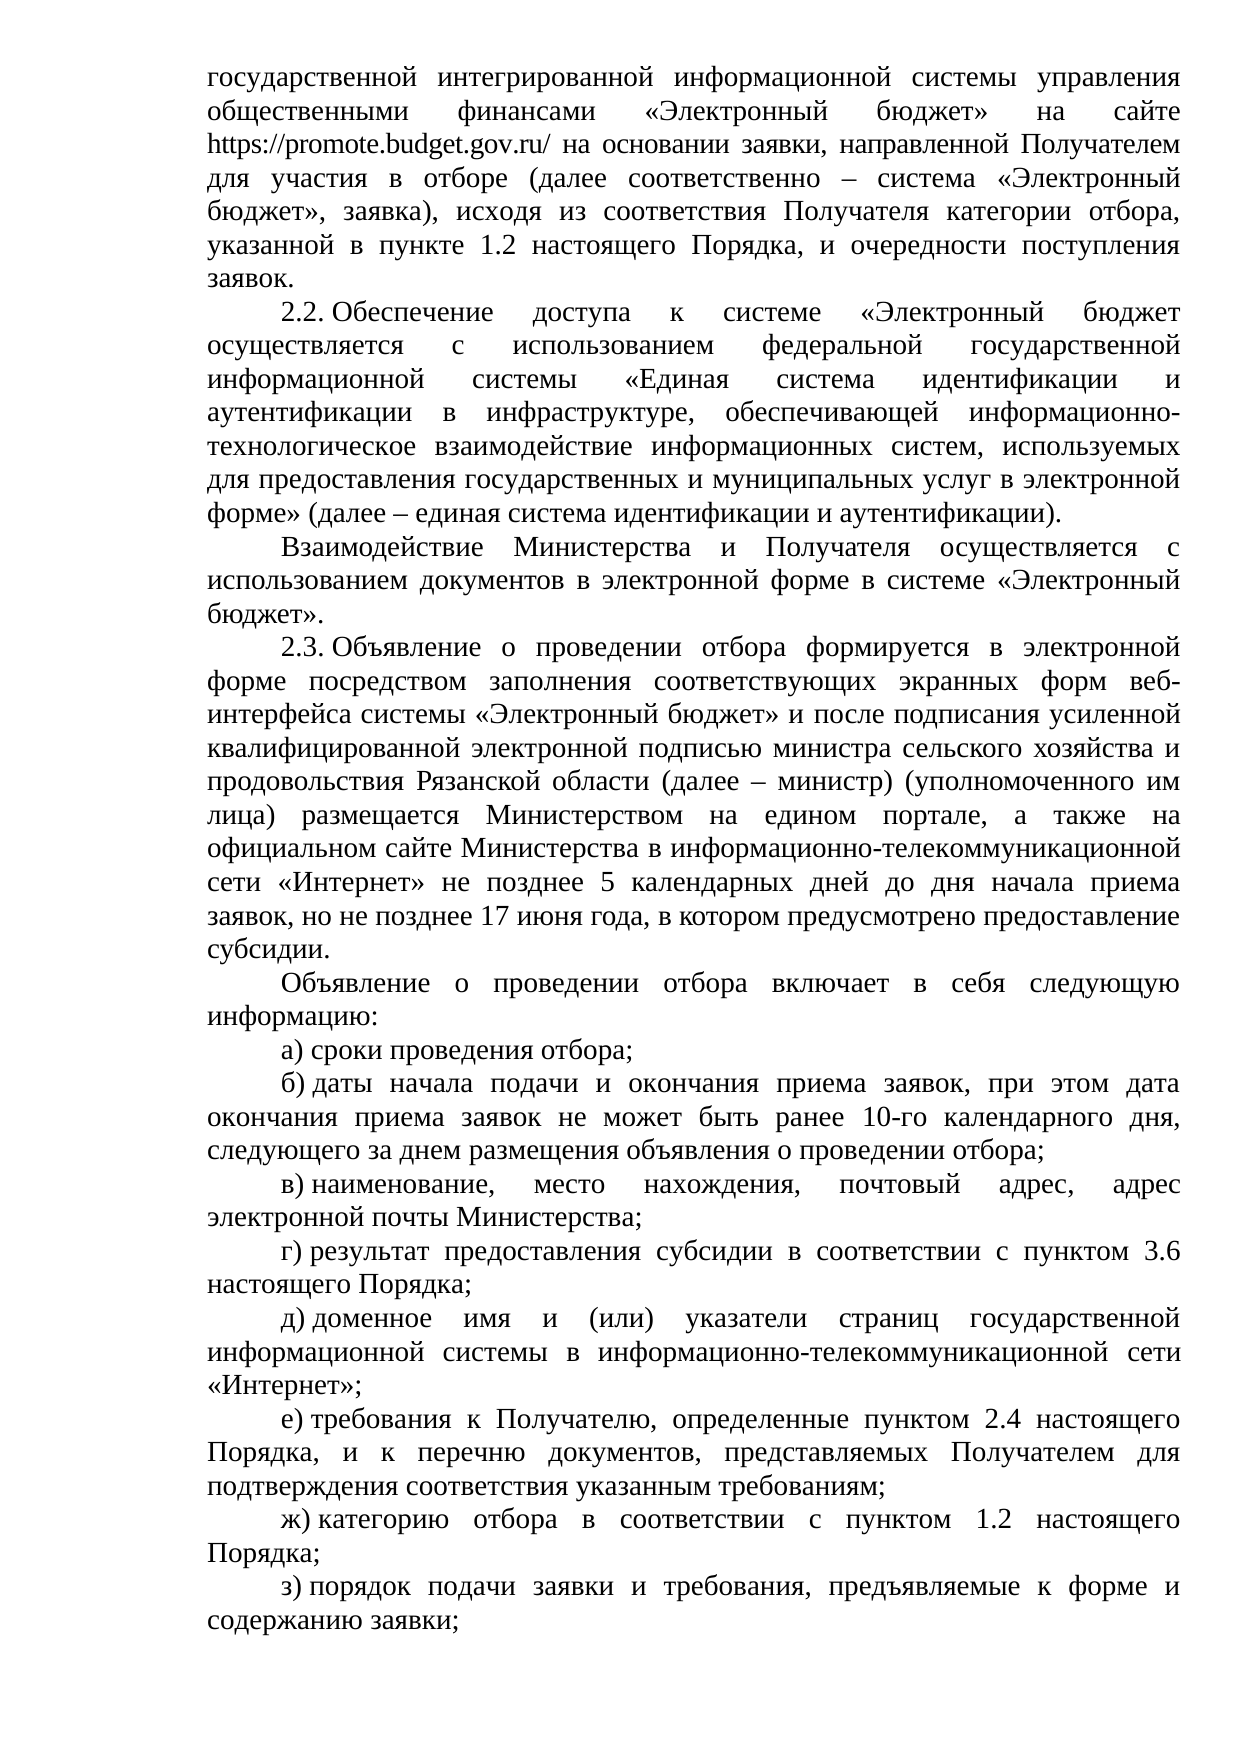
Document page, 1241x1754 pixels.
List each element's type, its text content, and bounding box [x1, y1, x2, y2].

text б) даты начала подачи и окончания приема заявок, при этом дата окончания приема заявок не может быть ранее 10-го календарного дня, следующего за днем размещения объявления о проведении отбора; [207, 1065, 1181, 1166]
text г) результат предоставления субсидии в соответствии с пунктом 3.6 настоящего Порядка; [207, 1233, 1181, 1300]
text 2.2. Обеспечение доступа к системе «Электронный бюджет осуществляется с использованием федеральной государственной информационной системы «Единая система идентификации и аутентификации в инфраструктуре, обеспечивающей информационно-технологическое взаимодействие информационных систем, используемых для предоставления государственных и муниципальных услуг в электронной форме» (далее – единая система идентификации и аутентификации). [207, 294, 1181, 529]
text е) требования к Получателю, определенные пунктом 2.4 настоящего Порядка, и к перечню документов, представляемых Получателем для подтверждения соответствия указанным требованиям; [207, 1401, 1181, 1501]
text Объявление о проведении отбора включает в себя следующую информацию: [207, 965, 1181, 1032]
text 2.3. Объявление о проведении отбора формируется в электронной форме посредством заполнения соответствующих экранных форм веб-интерфейса системы «Электронный бюджет» и после подписания усиленной квалифицированной электронной подписью министра сельского хозяйства и продовольствия Рязанской области (далее – министр) (уполномоченного им лица) размещается Министерством на едином портале, а также на официальном сайте Министерства в информационно-телекоммуникационной сети «Интернет» не позднее 5 календарных дней до дня начала приема заявок, но не позднее 17 июня года, в котором предусмотрено предоставление субсидии. [207, 629, 1181, 965]
text в) наименование, место нахождения, почтовый адрес, адрес электронной почты Министерства; [207, 1166, 1181, 1233]
text д) доменное имя и (или) указатели страниц государственной информационной системы в информационно-телекоммуникационной сети «Интернет»; [207, 1300, 1181, 1401]
text а) сроки проведения отбора; [207, 1032, 1181, 1065]
text Взаимодействие Министерства и Получателя осуществляется с использованием документов в электронной форме в системе «Электронный бюджет». [207, 529, 1181, 629]
text ж) категорию отбора в соответствии с пунктом 1.2 настоящего Порядка; [207, 1501, 1181, 1568]
text з) порядок подачи заявки и требования, предъявляемые к форме и содержанию заявки; [207, 1568, 1181, 1636]
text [207, 59, 1181, 294]
